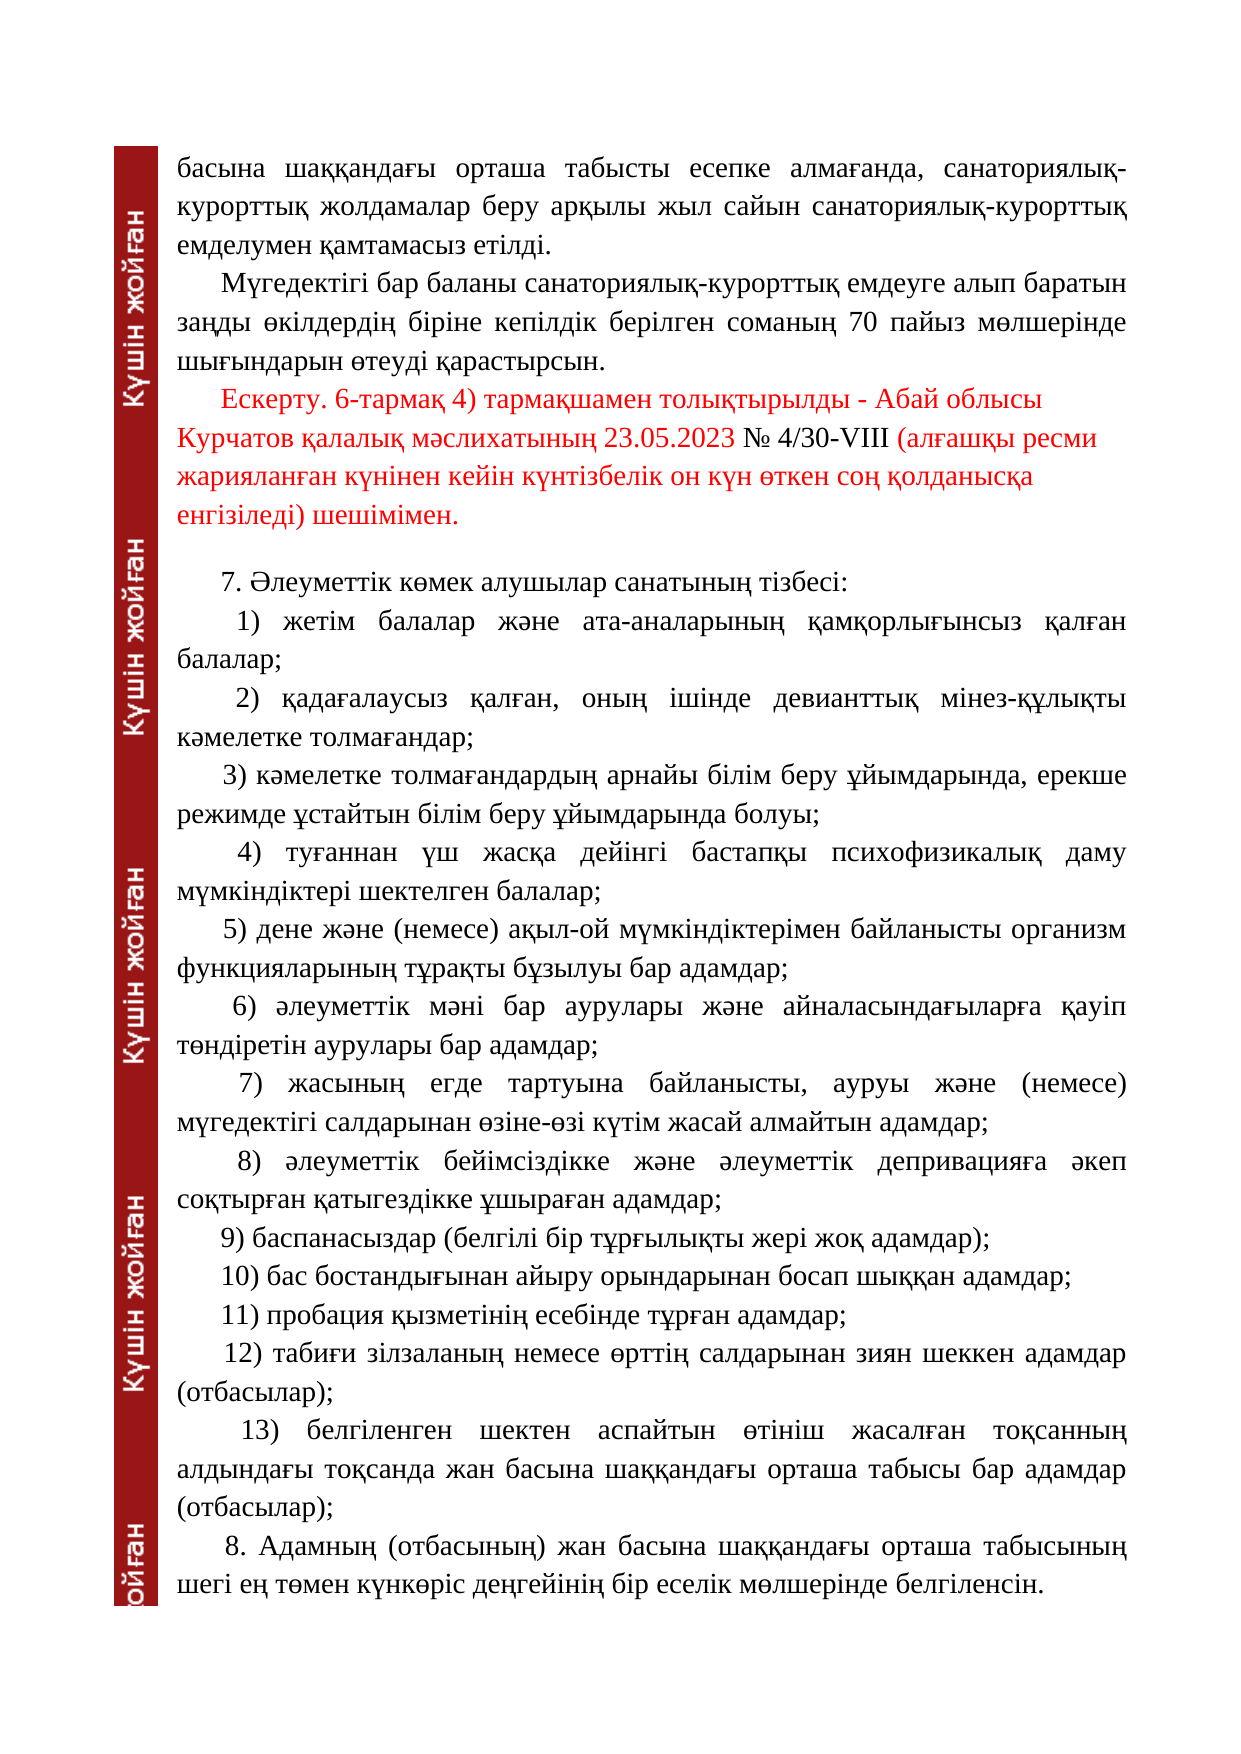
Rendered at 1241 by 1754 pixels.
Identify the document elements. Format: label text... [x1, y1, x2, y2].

picture [114, 829, 158, 834]
picture [114, 1523, 158, 1528]
text 7) жасының егде тартуына байланысты, ауруы және (немесе) мүгедектігі салдарынан өзіне-өзі күтім жасай алмайтын адамдар; [112, 1066, 1128, 1138]
picture [114, 376, 158, 381]
text 13) белгіленген шектен аспайтын өтініш жасалған тоқсанның алдындағы тоқсанда жан басына шаққандағы орташа табысы бар адамдар (отбасылар); [112, 1412, 1128, 1523]
picture [114, 752, 158, 757]
text 12) табиғи зілзаланың немесе өрттің салдарынан зиян шеккен адамдар (отбасылар); [112, 1335, 1128, 1407]
text Ескерту. 6-тармақ 4) тармақшамен толықтырылды - Абай облысы Курчатов қалалық мәслихатының 23.05.2023 № 4/30-VIII (алғашқы ресми жарияланған күнінен кейін күнтізбелік он күн өткен соң қолданысқа енгізіледі) шешімімен. [112, 381, 1128, 561]
picture [114, 1292, 158, 1297]
text 3) кәмелетке толмағандардың арнайы білім беру ұйымдарында, ерекше режимде ұстайтын білім беру ұйымдарында болуы; [112, 757, 1128, 829]
picture [114, 906, 158, 911]
picture [114, 1138, 158, 1143]
text 2) қадағалаусыз қалған, оның ішінде девианттық мінез-құлықты кәмелетке толмағандар; [112, 680, 1128, 752]
picture [114, 146, 158, 150]
text 7. Әлеуметтік көмек алушылар санатының тізбесі: [112, 564, 1128, 598]
text 10) бас бостандығынан айыру орындарынан босап шыққан адамдар; [112, 1258, 1128, 1292]
picture [114, 1061, 158, 1066]
picture [114, 1330, 158, 1335]
picture [114, 1407, 158, 1412]
picture [114, 1600, 158, 1606]
picture [114, 1253, 158, 1258]
text 5) дене және (немесе) ақыл-ой мүмкіндіктерімен байланысты организм функцияларының тұрақты бұзылуы бар адамдар; [112, 911, 1128, 983]
text 11) пробация қызметінің есебінде тұрған адамдар; [112, 1297, 1128, 1330]
text 4) туғаннан үш жасқа дейінгі бастапқы психофизикалық даму мүмкіндіктері шектелген балалар; [112, 834, 1128, 906]
text Мүгедектігі бар баланы санаториялық-курорттық емдеуге алып баратын заңды өкілдердің біріне кепілдік берілген соманың 70 пайыз мөлшерінде шығындарын өтеуді қарастырсын. [112, 266, 1128, 376]
picture [114, 598, 158, 603]
picture [114, 983, 158, 988]
text 9) баспанасыздар (белгілі бір тұрғылықты жері жоқ адамдар); [112, 1220, 1128, 1253]
picture [114, 1215, 158, 1220]
text 8) әлеуметтік бейімсіздікке және әлеуметтік депривацияға әкеп соқтырған қатыгездікке ұшыраған адамдар; [112, 1143, 1128, 1215]
text 6) әлеуметтік мәні бар аурулары және айналасындағыларға қауіп төндіретін аурулары бар адамдар; [112, 988, 1128, 1061]
picture [114, 261, 158, 266]
text 8. Адамның (отбасының) жан басына шаққандағы орташа табысының шегі ең төмен күнкөріс деңгейінің бір еселік мөлшерінде белгіленсін. [112, 1528, 1128, 1600]
picture [114, 675, 158, 680]
text 1) жетім балалар және ата-аналарының қамқорлығынсыз қалған балалар; [112, 603, 1128, 675]
